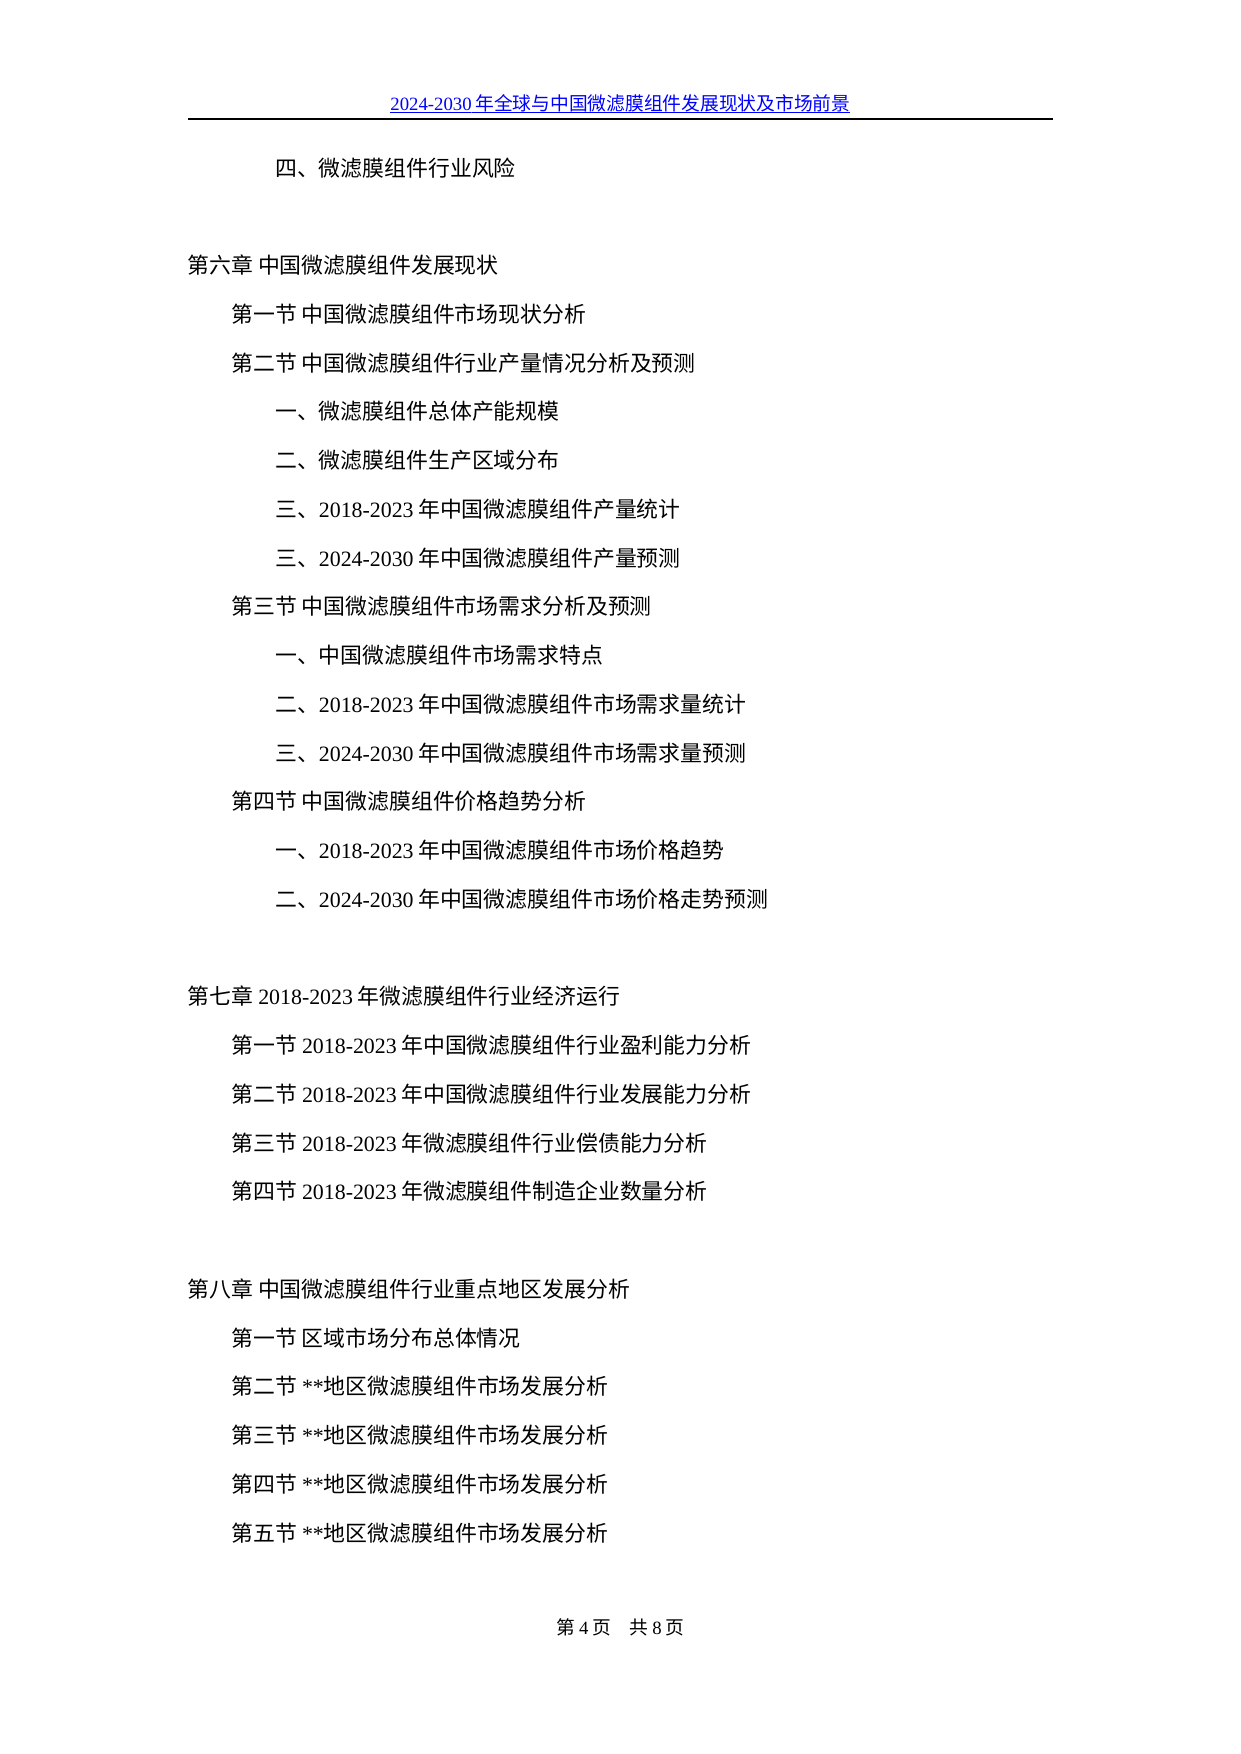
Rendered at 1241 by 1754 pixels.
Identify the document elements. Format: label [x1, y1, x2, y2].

text [187, 150, 1053, 1548]
